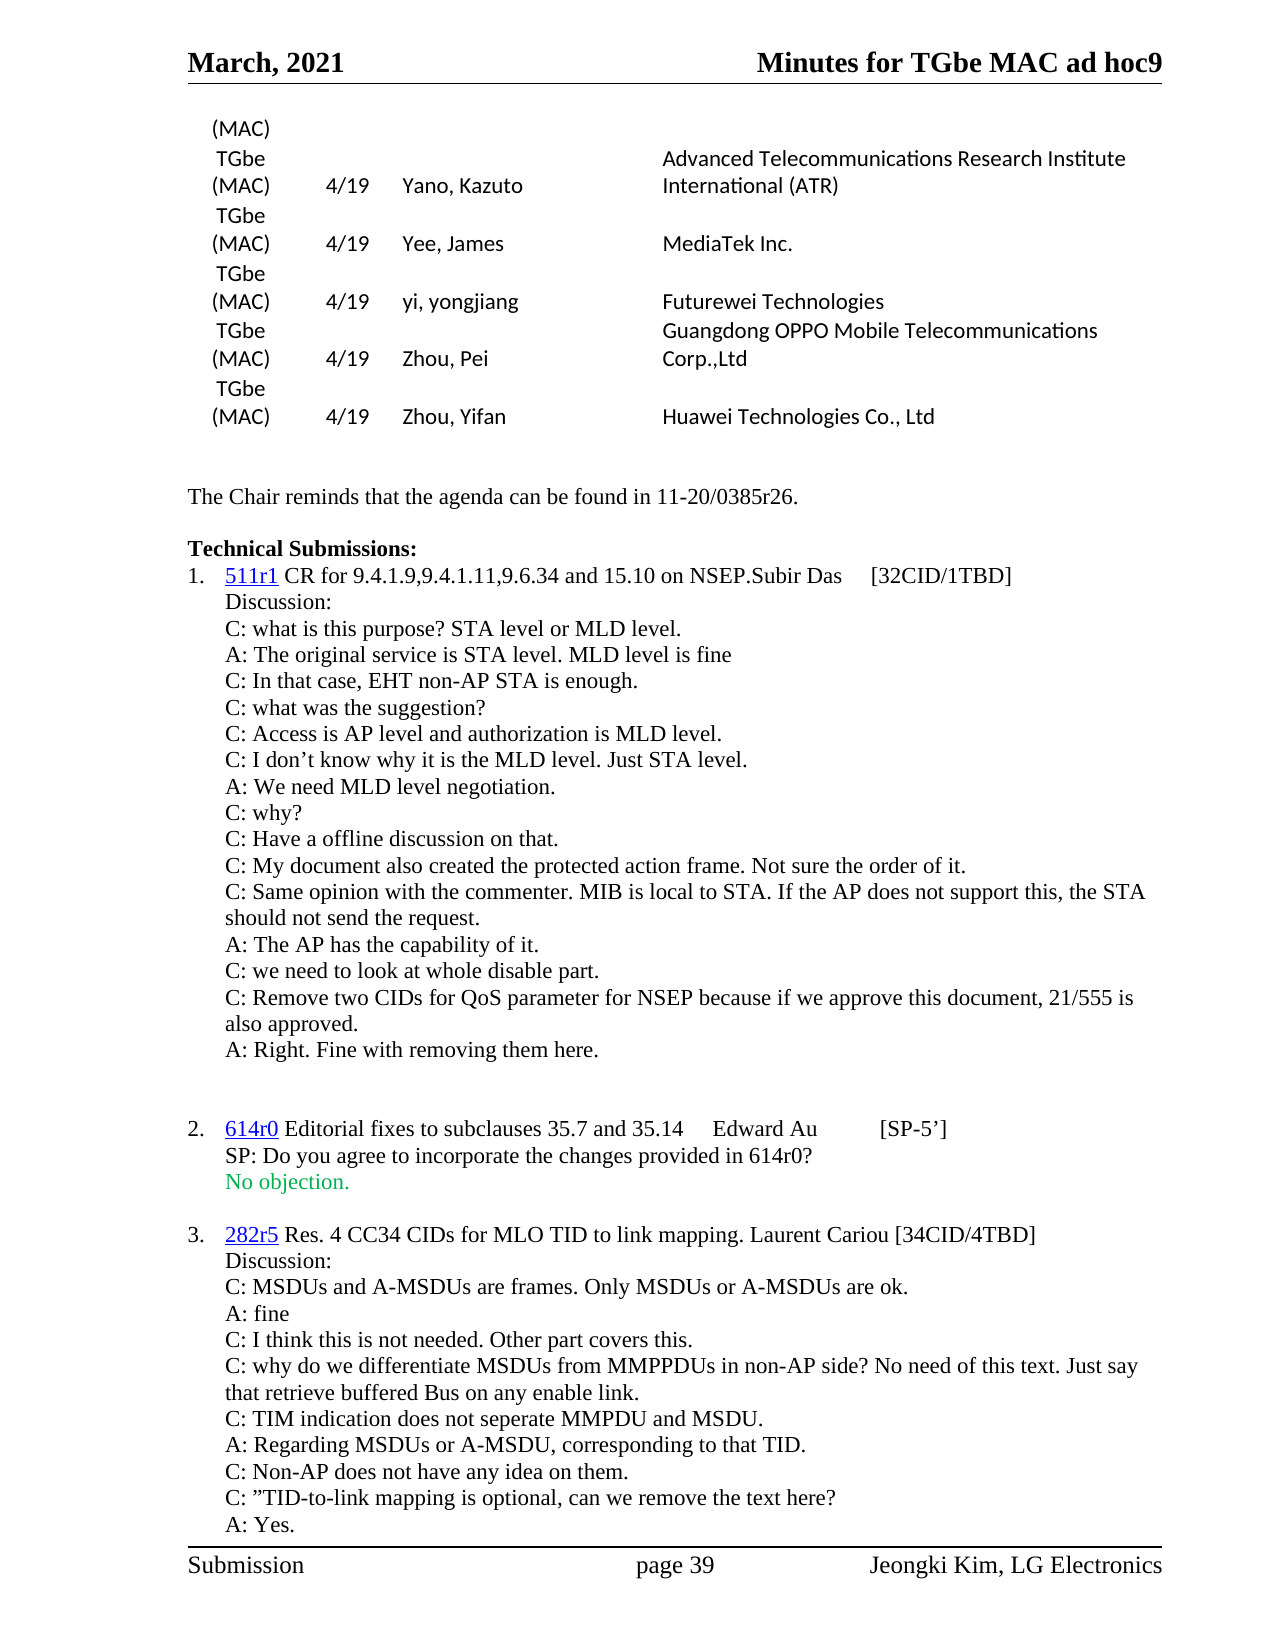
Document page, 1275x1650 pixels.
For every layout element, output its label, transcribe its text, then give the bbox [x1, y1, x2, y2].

list C: we need to look at whole disable part. [225, 957, 1162, 983]
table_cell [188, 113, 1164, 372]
list 511r1 CR for 9.4.1.9,9.4.1.11,9.6.34 and 15.10 on NSEP.Subir Das [32CID/1TBD] [187, 562, 1162, 588]
list C: MSDUs and A-MSDUs are frames. Only MSDUs or A-MSDUs are ok. [225, 1273, 1162, 1300]
list C: Remove two CIDs for QoS parameter for NSEP because if we approve this document, 21/555 is also approved. [225, 983, 1162, 1036]
text The Chair reminds that the agenda can be found in 11-20/0385r26. [187, 483, 1162, 509]
list C: Non-AP does not have any idea on them. [225, 1458, 1162, 1484]
list C: TIM indication does not seperate MMPDU and MSDU. [225, 1405, 1162, 1432]
list C: ”TID-to-link mapping is optional, can we remove the text here? [225, 1484, 1162, 1511]
list A: fine [225, 1300, 1162, 1326]
list A: We need MLD level negotiation. [225, 773, 1162, 799]
list C: what was the suggestion? [225, 694, 1162, 720]
text Technical Submissions: [187, 536, 1162, 562]
list A: Yes. [225, 1511, 1162, 1537]
list SP: Do you agree to incorporate the changes provided in 614r0? [225, 1142, 1162, 1168]
list C: why do we differentiate MSDUs from MMPPDUs in non-AP side? No need of this text. Just say that retrieve buffered Bus on any enable link. [225, 1352, 1162, 1405]
list A: Right. Fine with removing them here. [225, 1036, 1162, 1063]
list C: Same opinion with the commenter. MIB is local to STA. If the AP does not support this, the STA should not send the request. [225, 878, 1162, 931]
list C: what is this purpose? STA level or MLD level. [225, 614, 1162, 641]
list C: Access is AP level and authorization is MLD level. [225, 720, 1162, 746]
list A: The original service is STA level. MLD level is fine [225, 641, 1162, 667]
list A: The AP has the capability of it. [225, 931, 1162, 957]
list C: why? [225, 799, 1162, 825]
list C: Have a offline discussion on that. C: My document also created the protected action frame. Not sure the order of it. [225, 825, 1162, 878]
list C: I think this is not needed. Other part covers this. [225, 1326, 1162, 1352]
list Discussion: [225, 588, 1162, 614]
list C: I don’t know why it is the MLD level. Just STA level. [225, 746, 1162, 773]
list C: In that case, EHT non-AP STA is enough. [225, 667, 1162, 694]
list 614r0 Editorial fixes to subclauses 35.7 and 35.14 Edward Au [SP-5’] [187, 1115, 1162, 1142]
list No objection. [225, 1168, 1162, 1194]
list 282r5 Res. 4 CC34 CIDs for MLO TID to link mapping. Laurent Cariou [34CID/4TBD] [187, 1221, 1162, 1247]
list A: Regarding MSDUs or A-MSDU, corresponding to that TID. [225, 1432, 1162, 1458]
list Discussion: [225, 1247, 1162, 1273]
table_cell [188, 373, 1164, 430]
